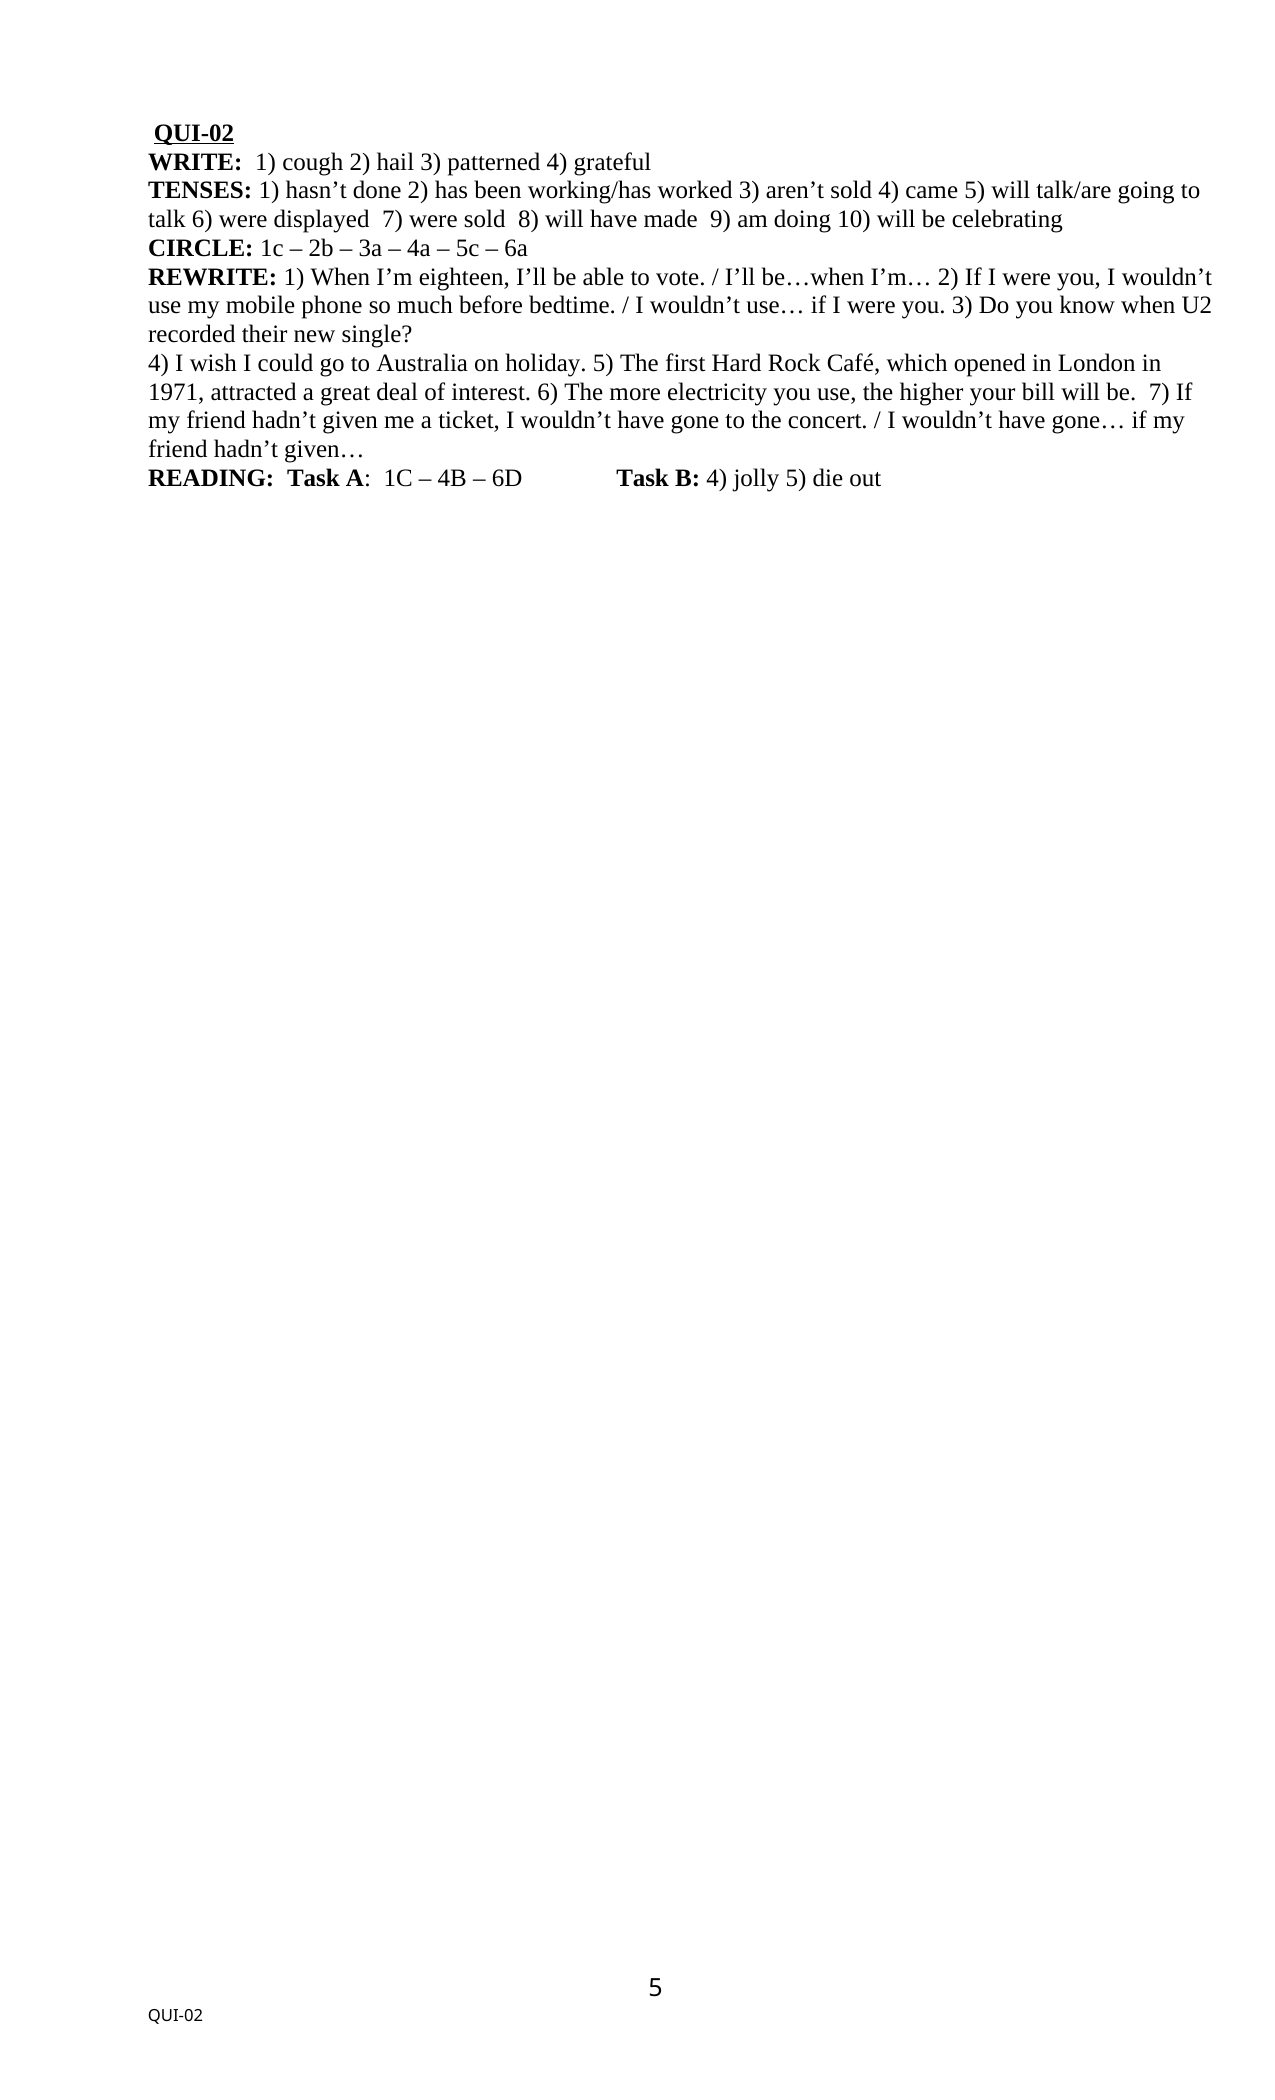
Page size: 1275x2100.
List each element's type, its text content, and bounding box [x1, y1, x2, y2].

text QUI-02 WRITE: 1) cough 2) hail 3) patterned 4) grateful TENSES: 1) hasn’t done 2) has been working/has worked 3) aren’t sold 4) came 5) will talk/are going to talk 6) were displayed 7) were sold 8) will have made 9) am doing 10) will be celebrating CIRCLE: 1c – 2b – 3a – 4a – 5c – 6a REWRITE: 1) When I’m eighteen, I’ll be able to vote. / I’ll be…when I’m… 2) If I were you, I wouldn’t use my mobile phone so much before bedtime. / I wouldn’t use… if I were you. 3) Do you know when U2 recorded their new single? 4) I wish I could go to Australia on holiday. 5) The first Hard Rock Café, which opened in London in 1971, attracted a great deal of interest. 6) The more electricity you use, the higher your bill will be. 7) If my friend hadn’t given me a ticket, I wouldn’t have gone to the concert. / I wouldn’t have gone… if my friend hadn’t given… READING: Task A: 1C – 4B – 6D Task B: 4) jolly 5) die out [148, 118, 1214, 492]
